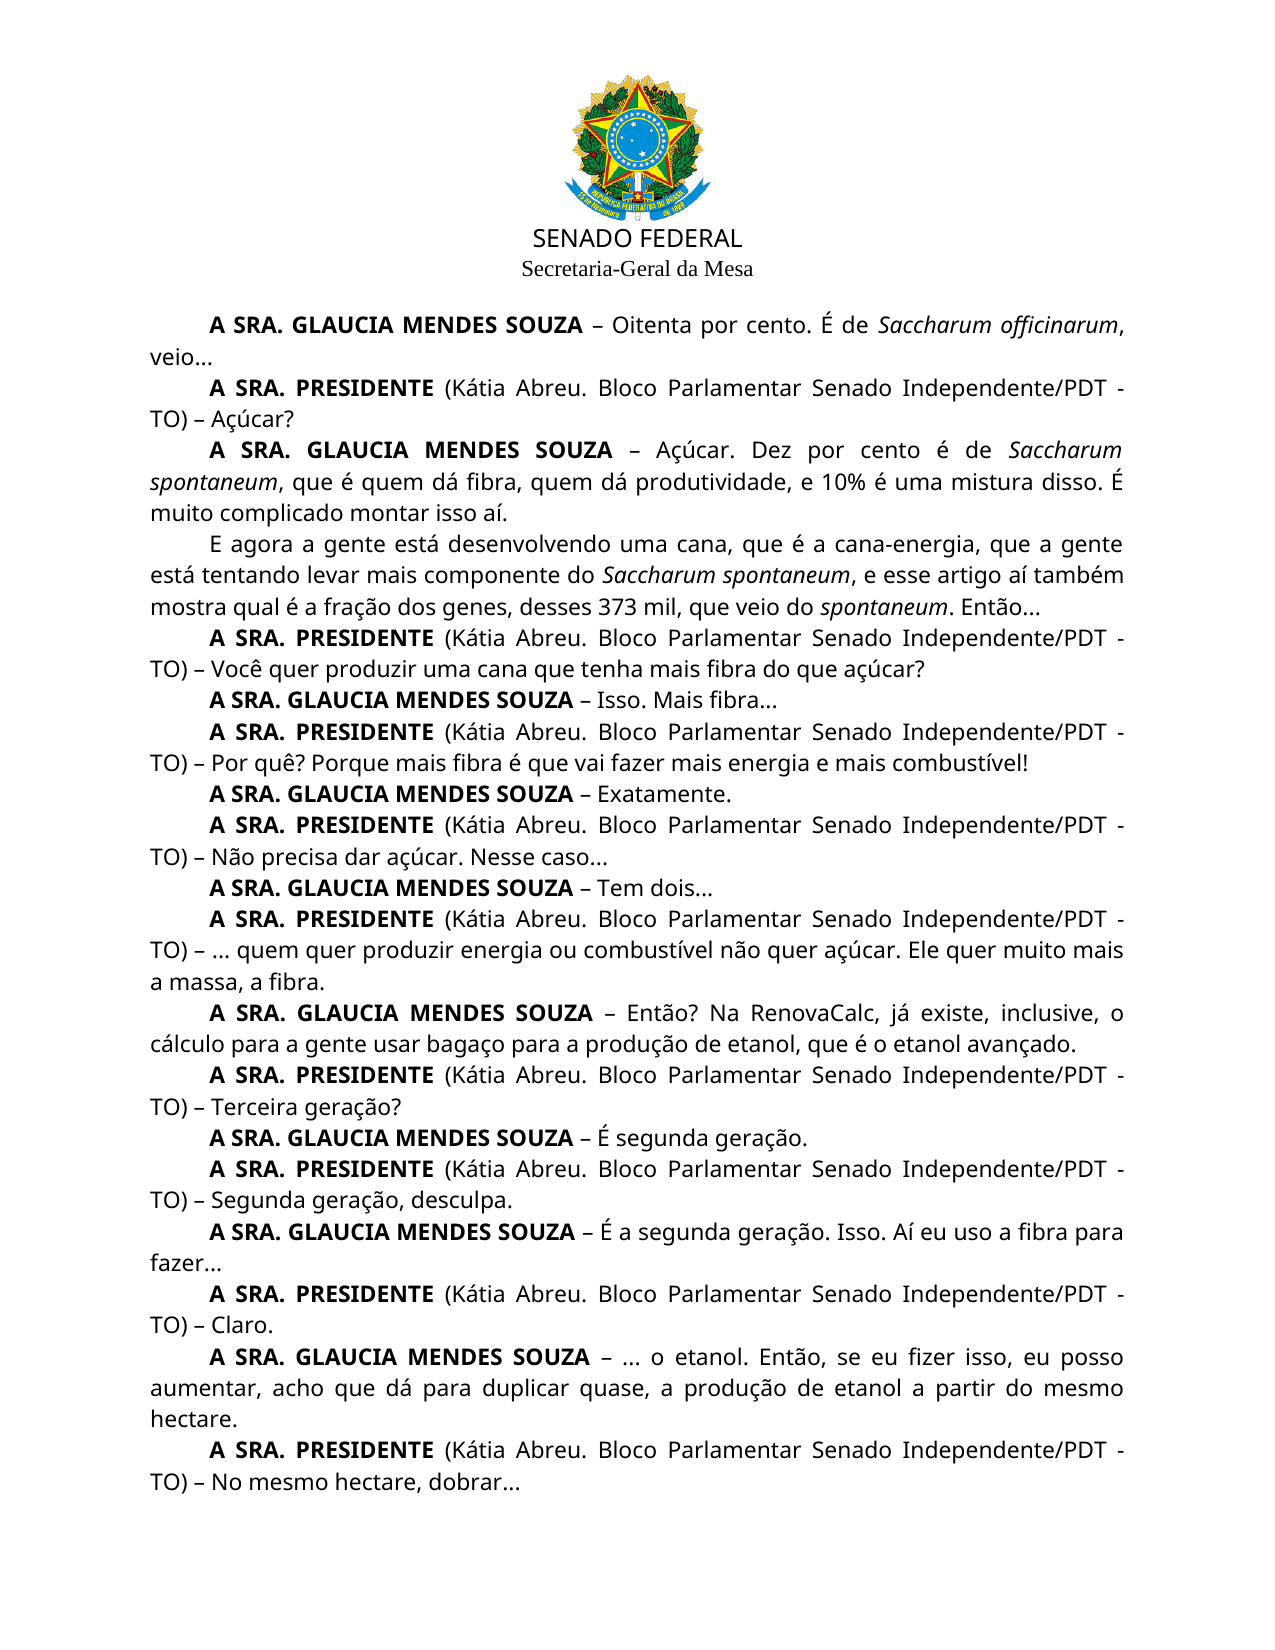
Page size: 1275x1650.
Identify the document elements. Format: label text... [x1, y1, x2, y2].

text A SRA. PRESIDENTE (Kátia Abreu. Bloco Parlamentar Senado Independente/PDT - TO) – ... quem quer produzir energia ou combustível não quer açúcar. Ele quer muito mais a massa, a fibra. [150, 903, 1125, 997]
text A SRA. GLAUCIA MENDES SOUZA – Então? Na RenovaCalc, já existe, inclusive, o cálculo para a gente usar bagaço para a produção de etanol, que é o etanol avançado. [150, 997, 1125, 1059]
text A SRA. PRESIDENTE (Kátia Abreu. Bloco Parlamentar Senado Independente/PDT - TO) – Terceira geração? [150, 1059, 1125, 1122]
text E agora a gente está desenvolvendo uma cana, que é a cana-energia, que a gente está tentando levar mais componente do Saccharum spontaneum, e esse artigo aí também mostra qual é a fração dos genes, desses 373 mil, que veio do spontaneum. Então... [150, 528, 1125, 622]
text A SRA. GLAUCIA MENDES SOUZA – ... o etanol. Então, se eu fizer isso, eu posso aumentar, acho que dá para duplicar quase, a produção de etanol a partir do mesmo hectare. [150, 1341, 1125, 1434]
text A SRA. PRESIDENTE (Kátia Abreu. Bloco Parlamentar Senado Independente/PDT - TO) – No mesmo hectare, dobrar... [150, 1434, 1125, 1497]
text A SRA. GLAUCIA MENDES SOUZA – Açúcar. Dez por cento é de Saccharum spontaneum, que é quem dá fibra, quem dá produtividade, e 10% é uma mistura disso. É muito complicado montar isso aí. [150, 434, 1125, 528]
text A SRA. GLAUCIA MENDES SOUZA – É a segunda geração. Isso. Aí eu uso a fibra para fazer... [150, 1216, 1125, 1278]
text A SRA. PRESIDENTE (Kátia Abreu. Bloco Parlamentar Senado Independente/PDT - TO) – Por quê? Porque mais fibra é que vai fazer mais energia e mais combustível! [150, 716, 1125, 778]
text A SRA. PRESIDENTE (Kátia Abreu. Bloco Parlamentar Senado Independente/PDT - TO) – Você quer produzir uma cana que tenha mais fibra do que açúcar? [150, 622, 1125, 684]
text A SRA. GLAUCIA MENDES SOUZA – Isso. Mais fibra... [150, 684, 1125, 716]
text A SRA. GLAUCIA MENDES SOUZA – Oitenta por cento. É de Saccharum officinarum, veio... [150, 309, 1125, 372]
text A SRA. GLAUCIA MENDES SOUZA – Exatamente. [150, 778, 1125, 809]
picture [564, 75, 711, 221]
text A SRA. PRESIDENTE (Kátia Abreu. Bloco Parlamentar Senado Independente/PDT - TO) – Açúcar? [150, 372, 1125, 434]
text A SRA. PRESIDENTE (Kátia Abreu. Bloco Parlamentar Senado Independente/PDT - TO) – Não precisa dar açúcar. Nesse caso... [150, 809, 1125, 872]
text A SRA. PRESIDENTE (Kátia Abreu. Bloco Parlamentar Senado Independente/PDT - TO) – Segunda geração, desculpa. [150, 1153, 1125, 1216]
text A SRA. GLAUCIA MENDES SOUZA – É segunda geração. [150, 1122, 1125, 1153]
text A SRA. PRESIDENTE (Kátia Abreu. Bloco Parlamentar Senado Independente/PDT - TO) – Claro. [150, 1278, 1125, 1341]
text A SRA. GLAUCIA MENDES SOUZA – Tem dois... [150, 872, 1125, 903]
